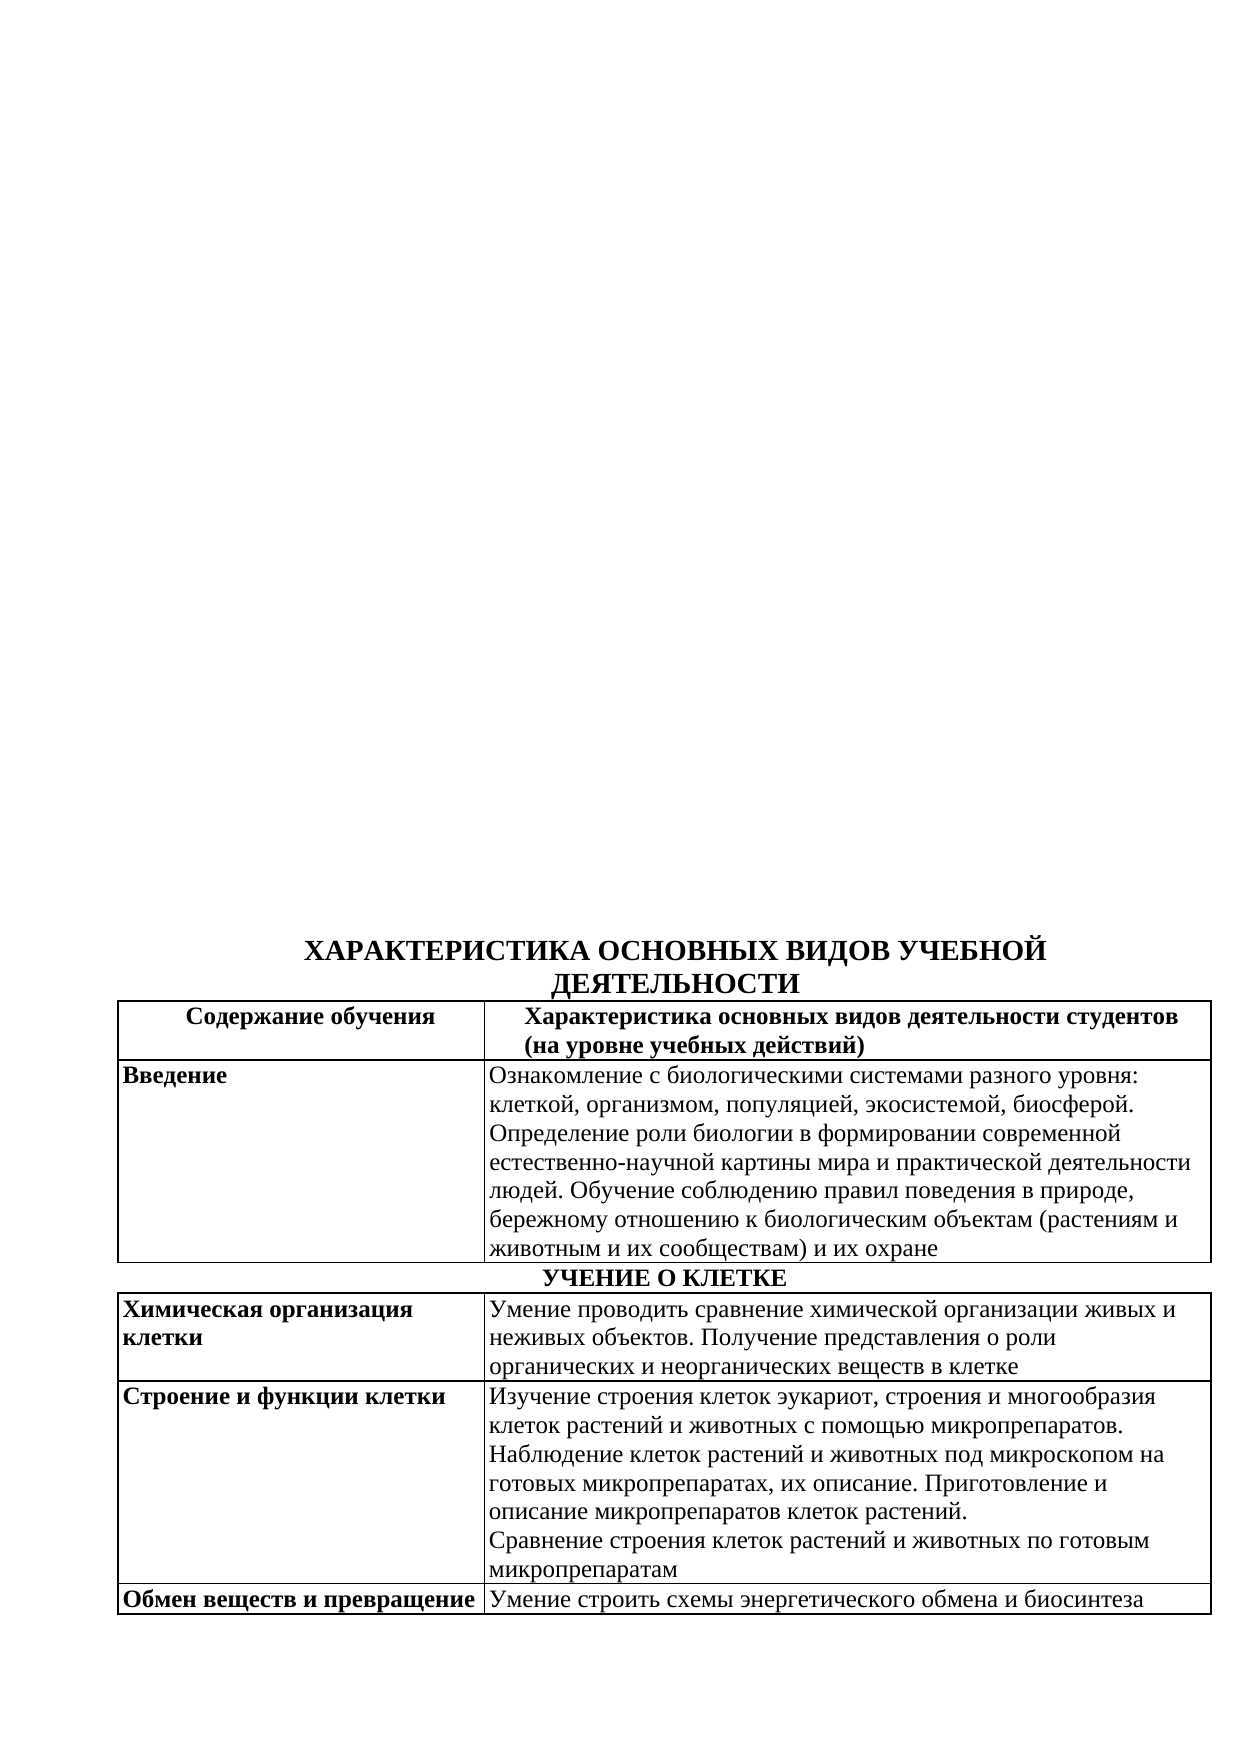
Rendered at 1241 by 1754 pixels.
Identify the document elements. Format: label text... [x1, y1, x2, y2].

text ХАРАКТЕРИСТИКА ОСНОВНЫХ ВИДОВ УЧЕБНОЙ ДЕЯТЕЛЬНОСТИ [199, 933, 1152, 1000]
table_cell Изучение строения клеток эукариот, строения и многообразия клеток растений и животных с помощью микропрепаратов. Наблюдение клеток растений и животных под микроскопом на готовых микропрепаратах, их описание. Приготовление и описание микропрепаратов клеток растений. Сравнение строения клеток растений и животных по готовым микропрепаратам [485, 1382, 1210, 1583]
table_header Характеристика основных видов деятельности студентов (на уровне учебных действий) [485, 1002, 1210, 1059]
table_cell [119, 1584, 484, 1613]
table_cell УЧЕНИЕ О КЛЕТКЕ [118, 1263, 1211, 1292]
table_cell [485, 1584, 1210, 1613]
table_cell Ознакомление с биологическими системами разного уровня: клеткой, организмом, популяцией, экосистемой, биосферой. Определение роли биологии в формировании современной естественно-научной картины мира и практической деятельности людей. Обучение соблюдению правил поведения в природе, бережному отношению к биологическим объектам (растениям и животным и их сообществам) и их охране [485, 1061, 1210, 1262]
table_cell Химическая организация клетки [119, 1294, 484, 1380]
table_header Содержание обучения [119, 1002, 484, 1059]
table_cell Введение [119, 1061, 484, 1262]
table_cell Строение и функции клетки [119, 1382, 484, 1583]
table_cell Умение проводить сравнение химической организации живых и неживых объектов. Получение представления о роли органических и неорганических веществ в клетке [485, 1294, 1210, 1380]
